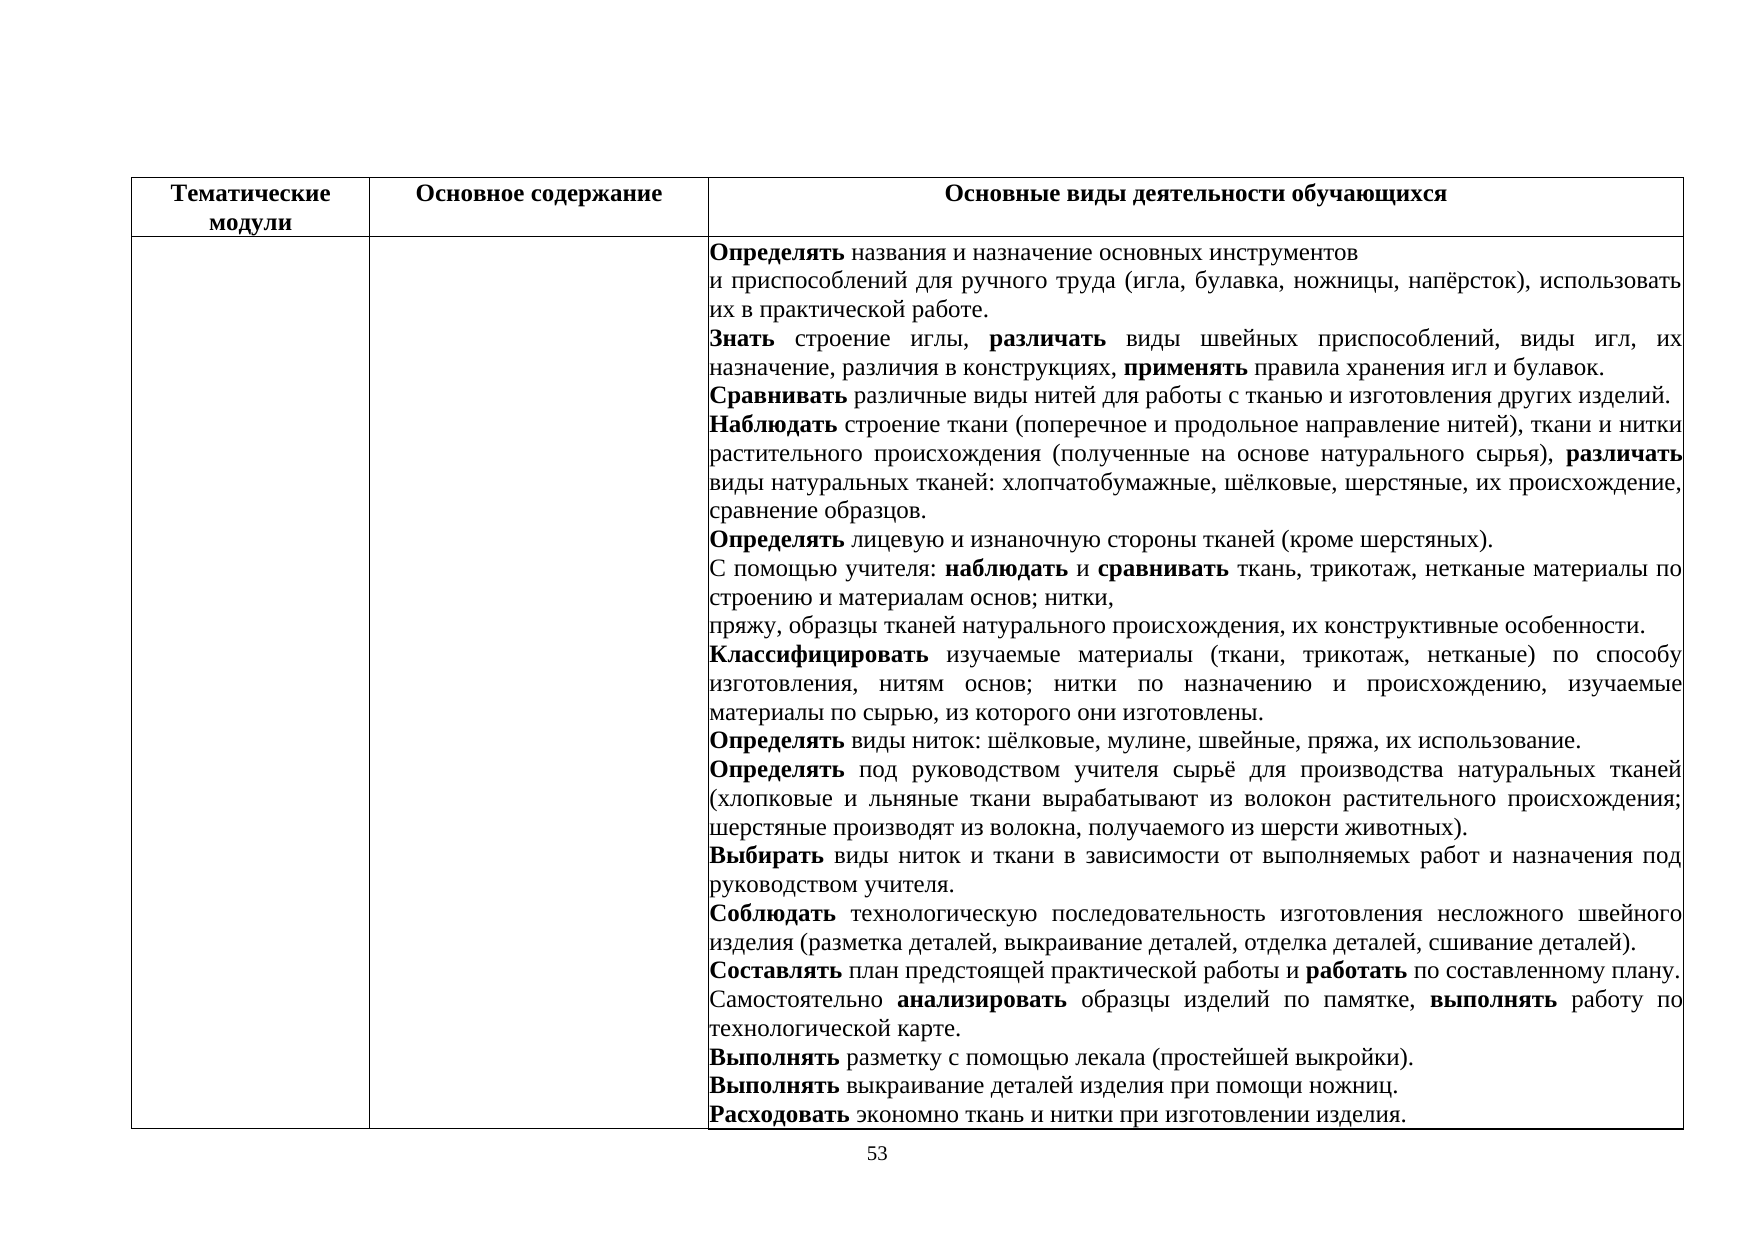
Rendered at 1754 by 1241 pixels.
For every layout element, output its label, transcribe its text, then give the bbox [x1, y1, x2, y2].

table_header Основные виды деятельности обучающихся [709, 178, 1683, 236]
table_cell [132, 237, 369, 1128]
table_header Основное содержание [370, 178, 708, 236]
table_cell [709, 237, 1683, 1128]
table_header Тематические модули [132, 178, 369, 236]
